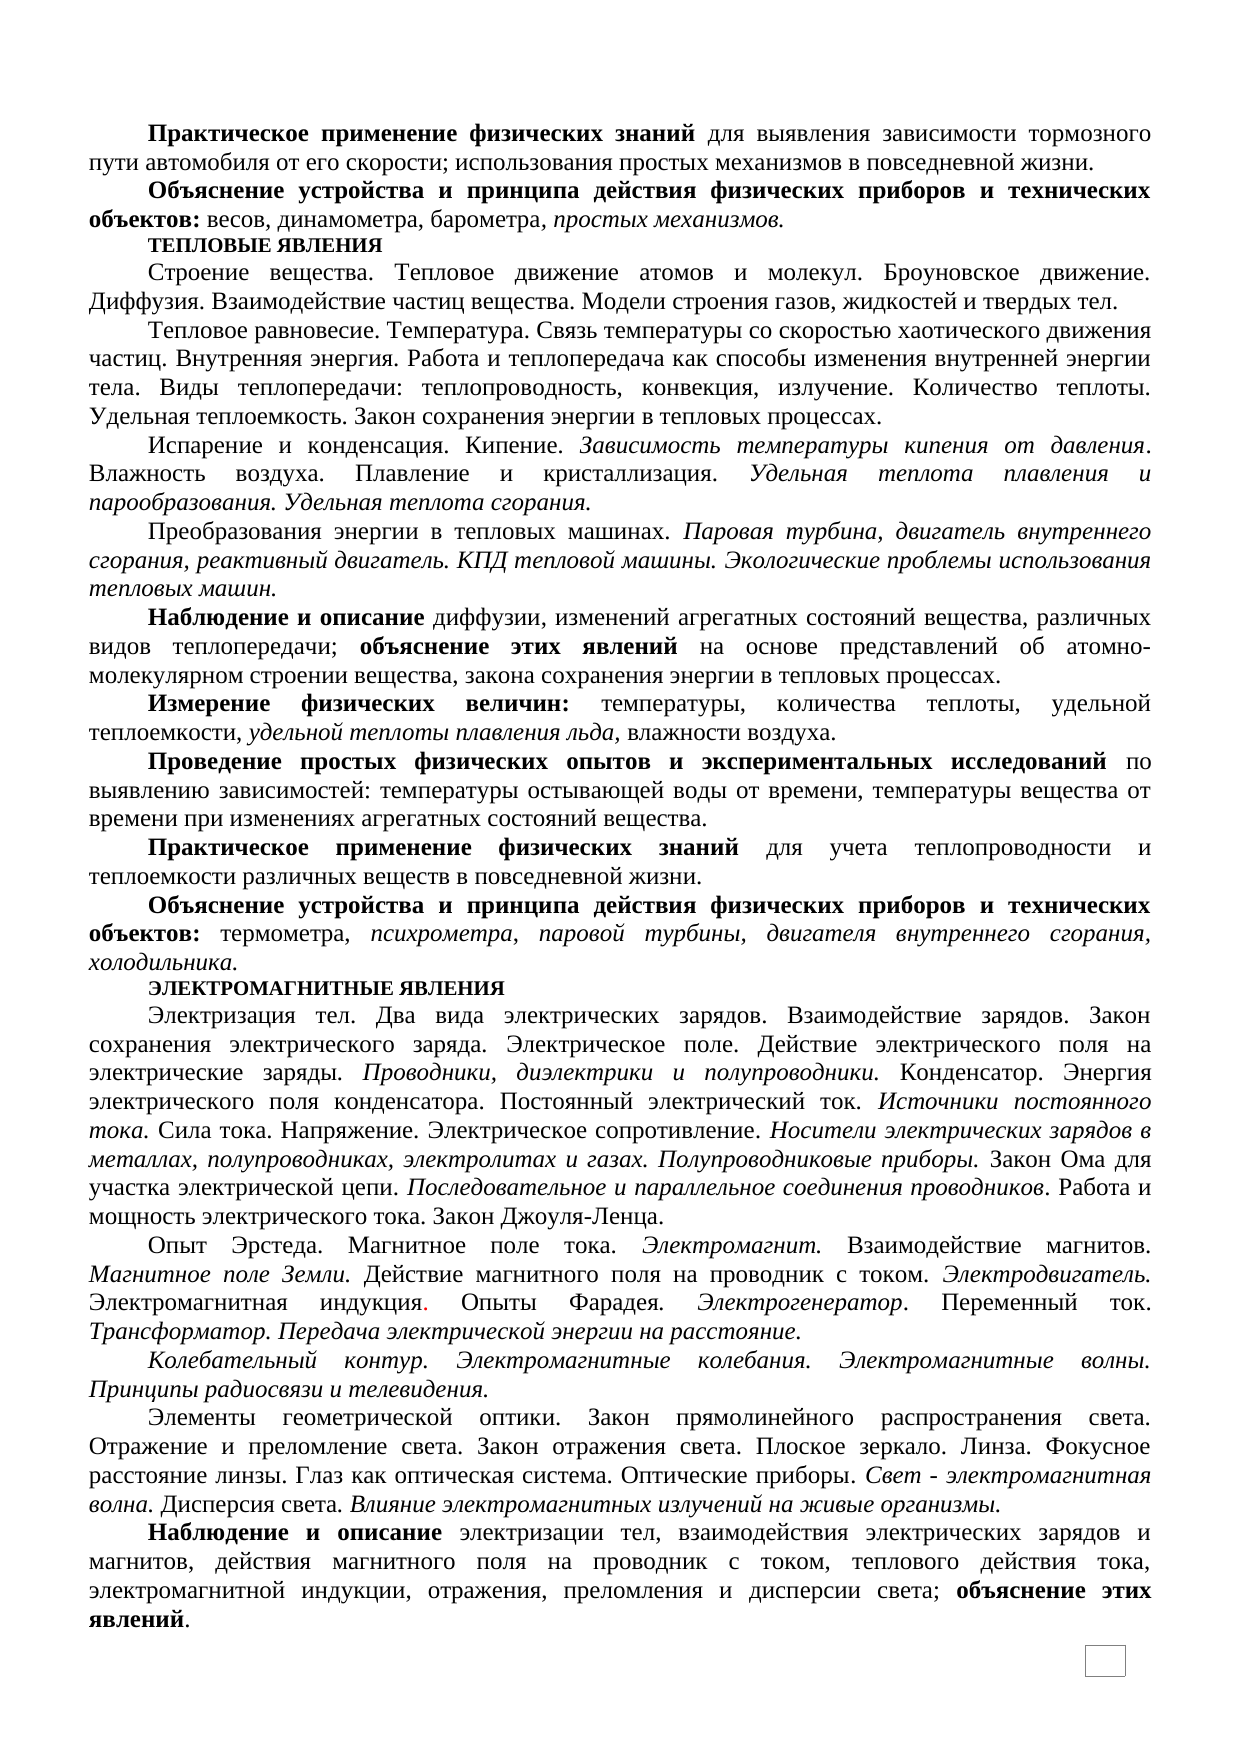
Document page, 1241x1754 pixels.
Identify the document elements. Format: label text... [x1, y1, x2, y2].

text Элементы геометрической оптики. Закон прямолинейного распространения света. Отражение и преломление света. Закон отражения света. Плоское зеркало. Линза. Фокусное расстояние линзы. Глаз как оптическая система. Оптические приборы. Свет - электромагнитная волна. Дисперсия света. Влияние электромагнитных излучений на живые организмы. [89, 1402, 1152, 1517]
text Проведение простых физических опытов и экспериментальных исследований по выявлению зависимостей: температуры остывающей воды от времени, температуры вещества от времени при изменениях агрегатных состояний вещества. [89, 746, 1152, 832]
text Объяснение устройства и принципа действия физических приборов и технических объектов: термометра, психрометра, паровой турбины, двигателя внутреннего сгорания, холодильника. [89, 890, 1152, 976]
text Электризация тел. Два вида электрических зарядов. Взаимодействие зарядов. Закон сохранения электрического заряда. Электрическое поле. Действие электрического поля на электрические заряды. Проводники, диэлектрики и полупроводники. Конденсатор. Энергия электрического поля конденсатора. Постоянный электрический ток. Источники постоянного тока. Сила тока. Напряжение. Электрическое сопротивление. Носители электрических зарядов в металлах, полупроводниках, электролитах и газах. Полупроводниковые приборы. Закон Ома для участка электрической цепи. Последовательное и параллельное соединения проводников. Работа и мощность электрического тока. Закон Джоуля-Ленца. [89, 1000, 1152, 1230]
text Строение вещества. Тепловое движение атомов и молекул. Броуновское движение. Диффузия. Взаимодействие частиц вещества. Модели строения газов, жидкостей и твердых тел. [89, 257, 1152, 315]
text Преобразования энергии в тепловых машинах. Паровая турбина, двигатель внутреннего сгорания, реактивный двигатель. КПД тепловой машины. Экологические проблемы использования тепловых машин. [89, 516, 1152, 602]
text Практическое применение физических знаний для учета теплопроводности и теплоемкости различных веществ в повседневной жизни. [89, 832, 1152, 890]
text Колебательный контур. Электромагнитные колебания. Электромагнитные волны. Принципы радиосвязи и телевидения. [89, 1345, 1152, 1402]
text Тепловое равновесие. Температура. Связь температуры со скоростью хаотического движения частиц. Внутренняя энергия. Работа и теплопередача как способы изменения внутренней энергии тела. Виды теплопередачи: теплопроводность, конвекция, излучение. Количество теплоты. Удельная теплоемкость. Закон сохранения энергии в тепловых процессах. [89, 315, 1152, 430]
text Объяснение устройства и принципа действия физических приборов и технических объектов: весов, динамометра, барометра, простых механизмов. [89, 176, 1152, 233]
text ТЕПЛОВЫЕ ЯВЛЕНИЯ [89, 233, 1152, 257]
text Наблюдение и описание диффузии, изменений агрегатных состояний вещества, различных видов теплопередачи; объяснение этих явлений на основе представлений об атомно-молекулярном строении вещества, закона сохранения энергии в тепловых процессах. [89, 602, 1152, 688]
text Наблюдение и описание электризации тел, взаимодействия электрических зарядов и магнитов, действия магнитного поля на проводник с током, теплового действия тока, электромагнитной индукции, отражения, преломления и дисперсии света; объяснение этих явлений. [89, 1517, 1152, 1632]
text Испарение и конденсация. Кипение. Зависимость температуры кипения от давления. Влажность воздуха. Плавление и кристаллизация. Удельная теплота плавления и парообразования. Удельная теплота сгорания. [89, 430, 1152, 516]
text Практическое применение физических знаний для выявления зависимости тормозного пути автомобиля от его скорости; использования простых механизмов в повседневной жизни. [89, 118, 1152, 176]
text Измерение физических величин: температуры, количества теплоты, удельной теплоемкости, удельной теплоты плавления льда, влажности воздуха. [89, 688, 1152, 746]
text ЭЛЕКТРОМАГНИТНЫЕ ЯВЛЕНИЯ [89, 976, 1152, 1000]
text Опыт Эрстеда. Магнитное поле тока. Электромагнит. Взаимодействие магнитов. Магнитное поле Земли. Действие магнитного поля на проводник с током. Электродвигатель. Электромагнитная индукция. Опыты Фарадея. Электрогенератор. Переменный ток. Трансформатор. Передача электрической энергии на расстояние. [89, 1230, 1152, 1345]
